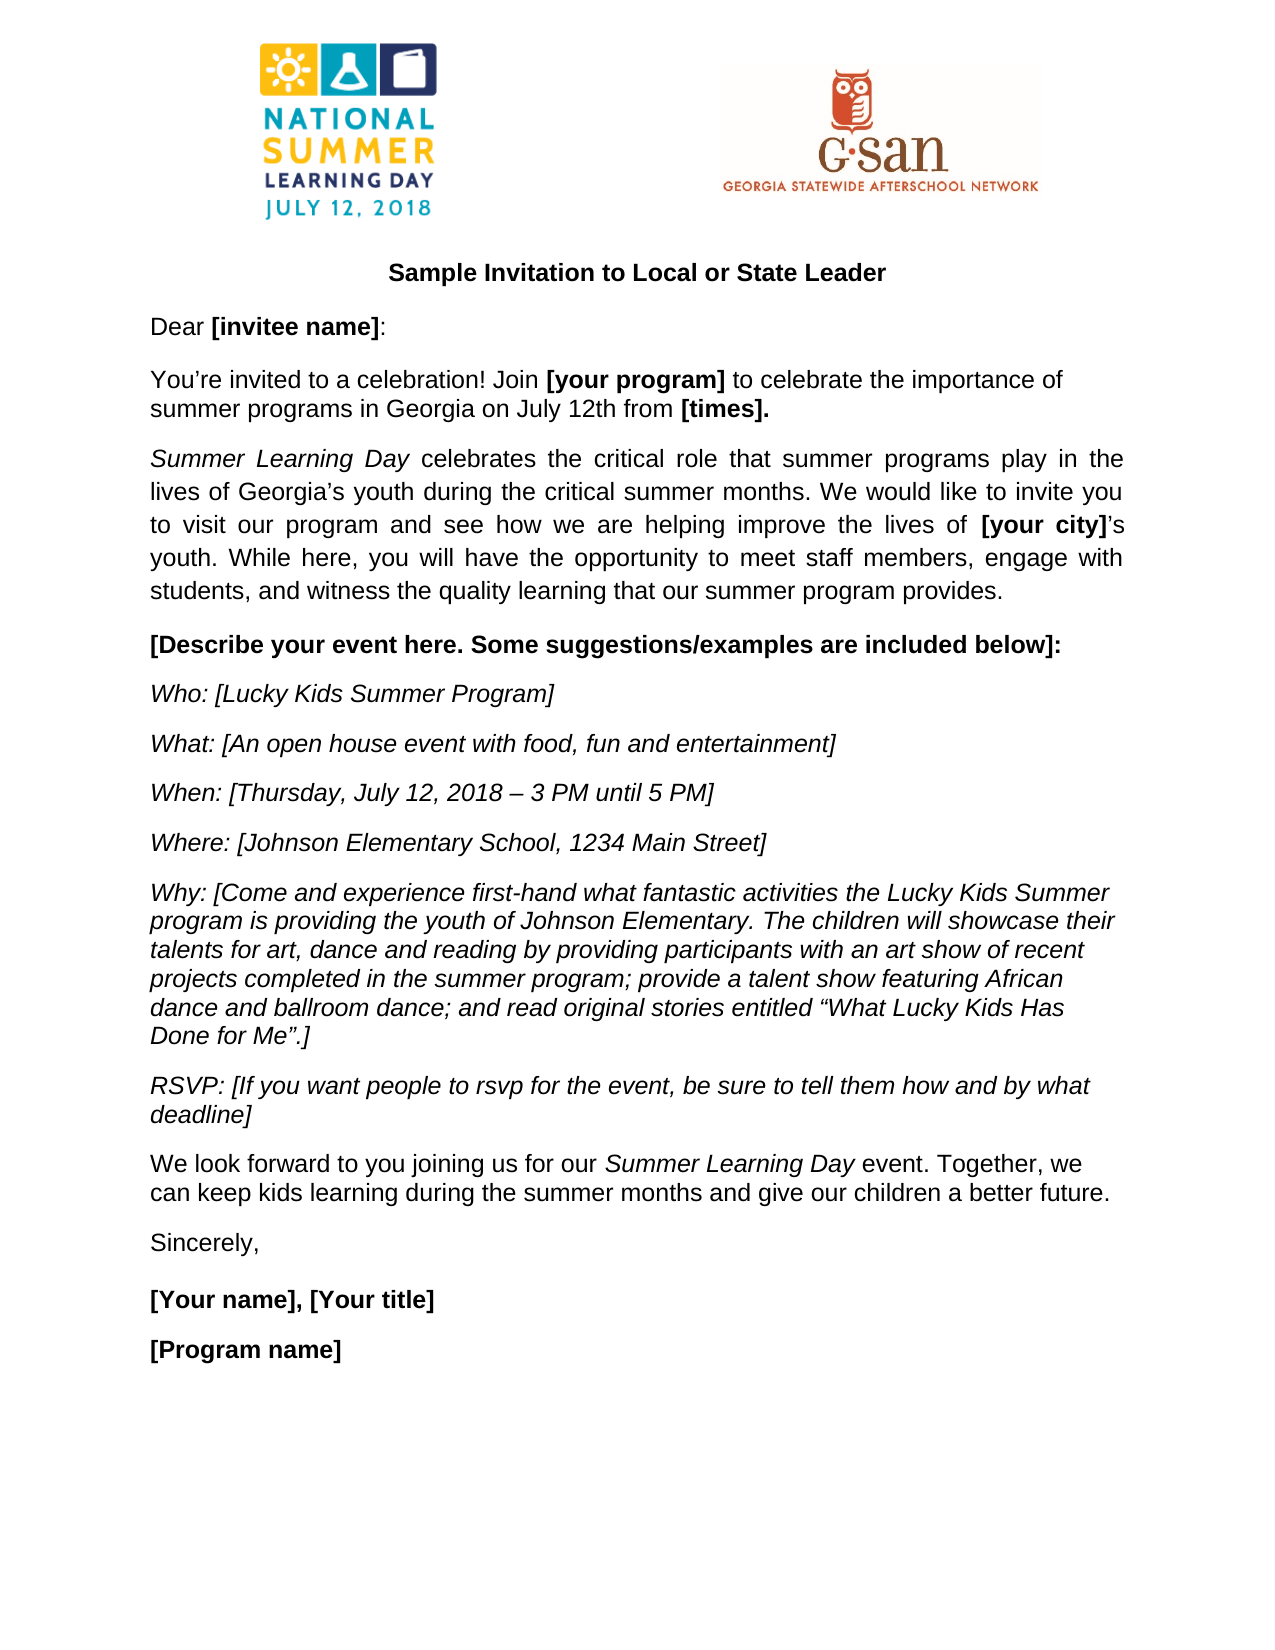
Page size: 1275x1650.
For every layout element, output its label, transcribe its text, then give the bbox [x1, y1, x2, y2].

text What: [An open house event with food, fun and entertainment] [150, 729, 1125, 758]
text Dear [invitee name]: [150, 312, 1125, 340]
text We look forward to you joining us for our Summer Learning Day event. Together, we can keep kids learning during the summer months and give our children a better future. [150, 1149, 1125, 1207]
text Summer Learning Day celebrates the critical role that summer programs play in the lives of Georgia’s youth during the critical summer months. We would like to invite you to visit our program and see how we are helping improve the lives of [your city]’s youth. While here, you will have the opportunity to meet staff members, engage with students, and witness the quality learning that our summer program provides. [150, 444, 1125, 604]
text [Describe your event here. Some suggestions/examples are included below]: [150, 630, 1125, 658]
text RSVP: [If you want people to rsvp for the event, be sure to tell them how and by what deadline] [150, 1071, 1125, 1128]
text Where: [Johnson Elementary School, 1234 Main Street] [150, 828, 1125, 857]
text You’re invited to a celebration! Join [your program] to celebrate the importance of summer programs in Georgia on July 12th from [times]. [150, 365, 1125, 423]
text Sample Invitation to Local or State Leader [150, 258, 1125, 286]
picture [259, 43, 437, 222]
text Sincerely, [Your name], [Your title] [150, 1228, 1125, 1314]
text Why: [Come and experience first-hand what fantastic activities the Lucky Kids Summer program is providing the youth of Johnson Elementary. The children will showcase their talents for art, dance and reading by providing participants with an art show of recent projects completed in the summer program; provide a talent show featuring African dance and ballroom dance; and read original stories entitled “What Lucky Kids Has Done for Me”.] [150, 878, 1125, 1050]
text [Program name] [150, 1335, 1125, 1391]
picture [720, 64, 1043, 198]
text When: [Thursday, July 12, 2018 – 3 PM until 5 PM] [150, 778, 1125, 807]
text Who: [Lucky Kids Summer Program] [150, 679, 1125, 708]
